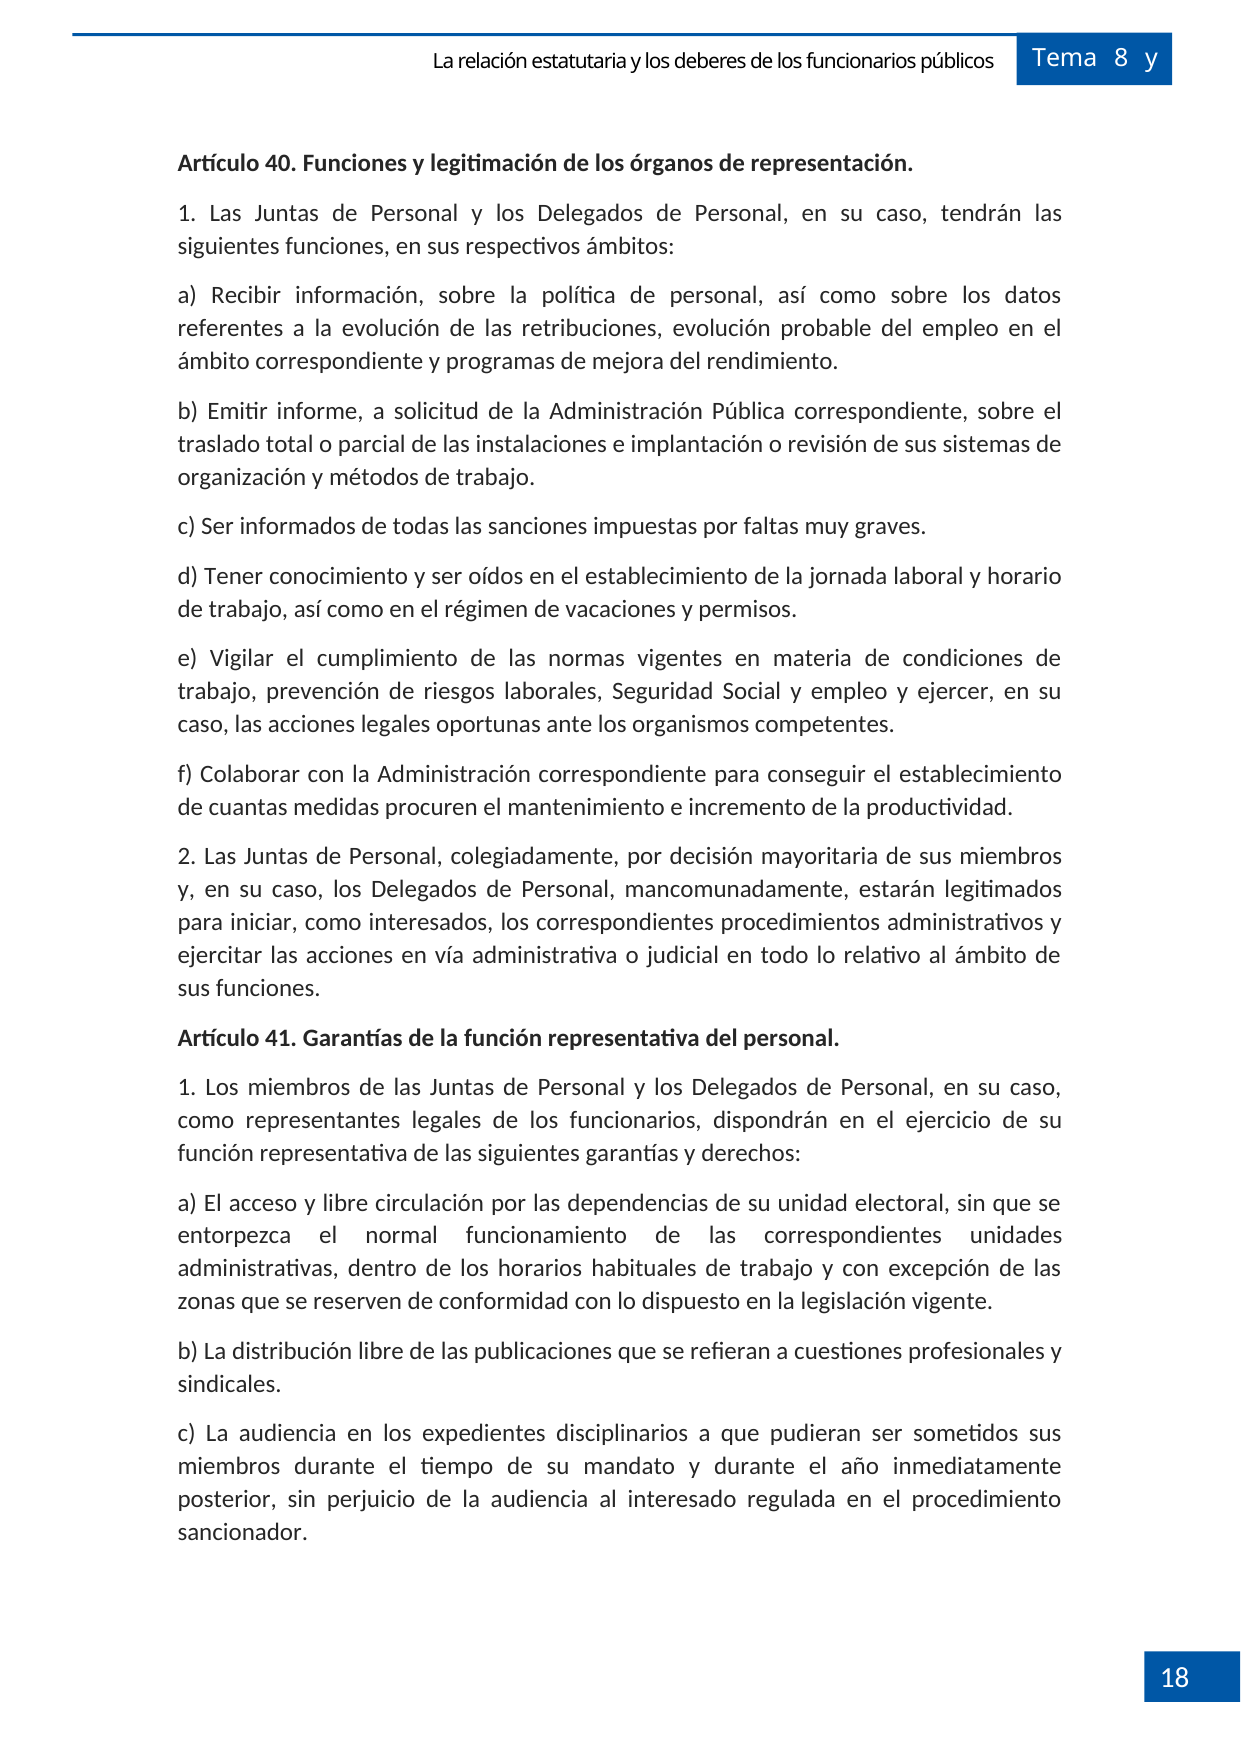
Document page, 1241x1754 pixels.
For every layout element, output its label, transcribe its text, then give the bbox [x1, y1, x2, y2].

text 2. Las Juntas de Personal, colegiadamente, por decisión mayoritaria de sus miembros y, en su caso, los Delegados de Personal, mancomunadamente, estarán legitimados para iniciar, como interesados, los correspondientes procedimientos administrativos y ejercitar las acciones en vía administrativa o judicial en todo lo relativo al ámbito de sus funciones. [177, 841, 1063, 1003]
text Artículo 41. Garantías de la función representativa del personal. [177, 1022, 1063, 1052]
text Artículo 40. Funciones y legitimación de los órganos de representación. [177, 148, 1063, 178]
text c) Ser informados de todas las sanciones impuestas por faltas muy graves. [177, 511, 1063, 541]
text b) La distribución libre de las publicaciones que se refieran a cuestiones profesionales y sindicales. [177, 1335, 1063, 1398]
text d) Tener conocimiento y ser oídos en el establecimiento de la jornada laboral y horario de trabajo, así como en el régimen de vacaciones y permisos. [177, 560, 1063, 623]
text 1. Los miembros de las Juntas de Personal y los Delegados de Personal, en su caso, como representantes legales de los funcionarios, dispondrán en el ejercicio de su función representativa de las siguientes garantías y derechos: [177, 1071, 1063, 1168]
text a) El acceso y libre circulación por las dependencias de su unidad electoral, sin que se entorpezca el normal funcionamiento de las correspondientes unidades administrativas, dentro de los horarios habituales de trabajo y con excepción de las zonas que se reserven de conformidad con lo dispuesto en la legislación vigente. [177, 1187, 1063, 1316]
text 1. Las Juntas de Personal y los Delegados de Personal, en su caso, tendrán las siguientes funciones, en sus respectivos ámbitos: [177, 197, 1063, 261]
text c) La audiencia en los expedientes disciplinarios a que pudieran ser sometidos sus miembros durante el tiempo de su mandato y durante el año inmediatamente posterior, sin perjuicio de la audiencia al interesado regulada en el procedimiento sancionador. [177, 1418, 1063, 1547]
text f) Colaborar con la Administración correspondiente para conseguir el establecimiento de cuantas medidas procuren el mantenimiento e incremento de la productividad. [177, 758, 1063, 821]
text b) Emitir informe, a solicitud de la Administración Pública correspondiente, sobre el traslado total o parcial de las instalaciones e implantación o revisión de sus sistemas de organización y métodos de trabajo. [177, 395, 1063, 491]
text a) Recibir información, sobre la política de personal, así como sobre los datos referentes a la evolución de las retribuciones, evolución probable del empleo en el ámbito correspondiente y programas de mejora del rendimiento. [177, 280, 1063, 376]
text e) Vigilar el cumplimiento de las normas vigentes en materia de condiciones de trabajo, prevención de riesgos laborales, Seguridad Social y empleo y ejercer, en su caso, las acciones legales oportunas ante los organismos competentes. [177, 643, 1063, 739]
